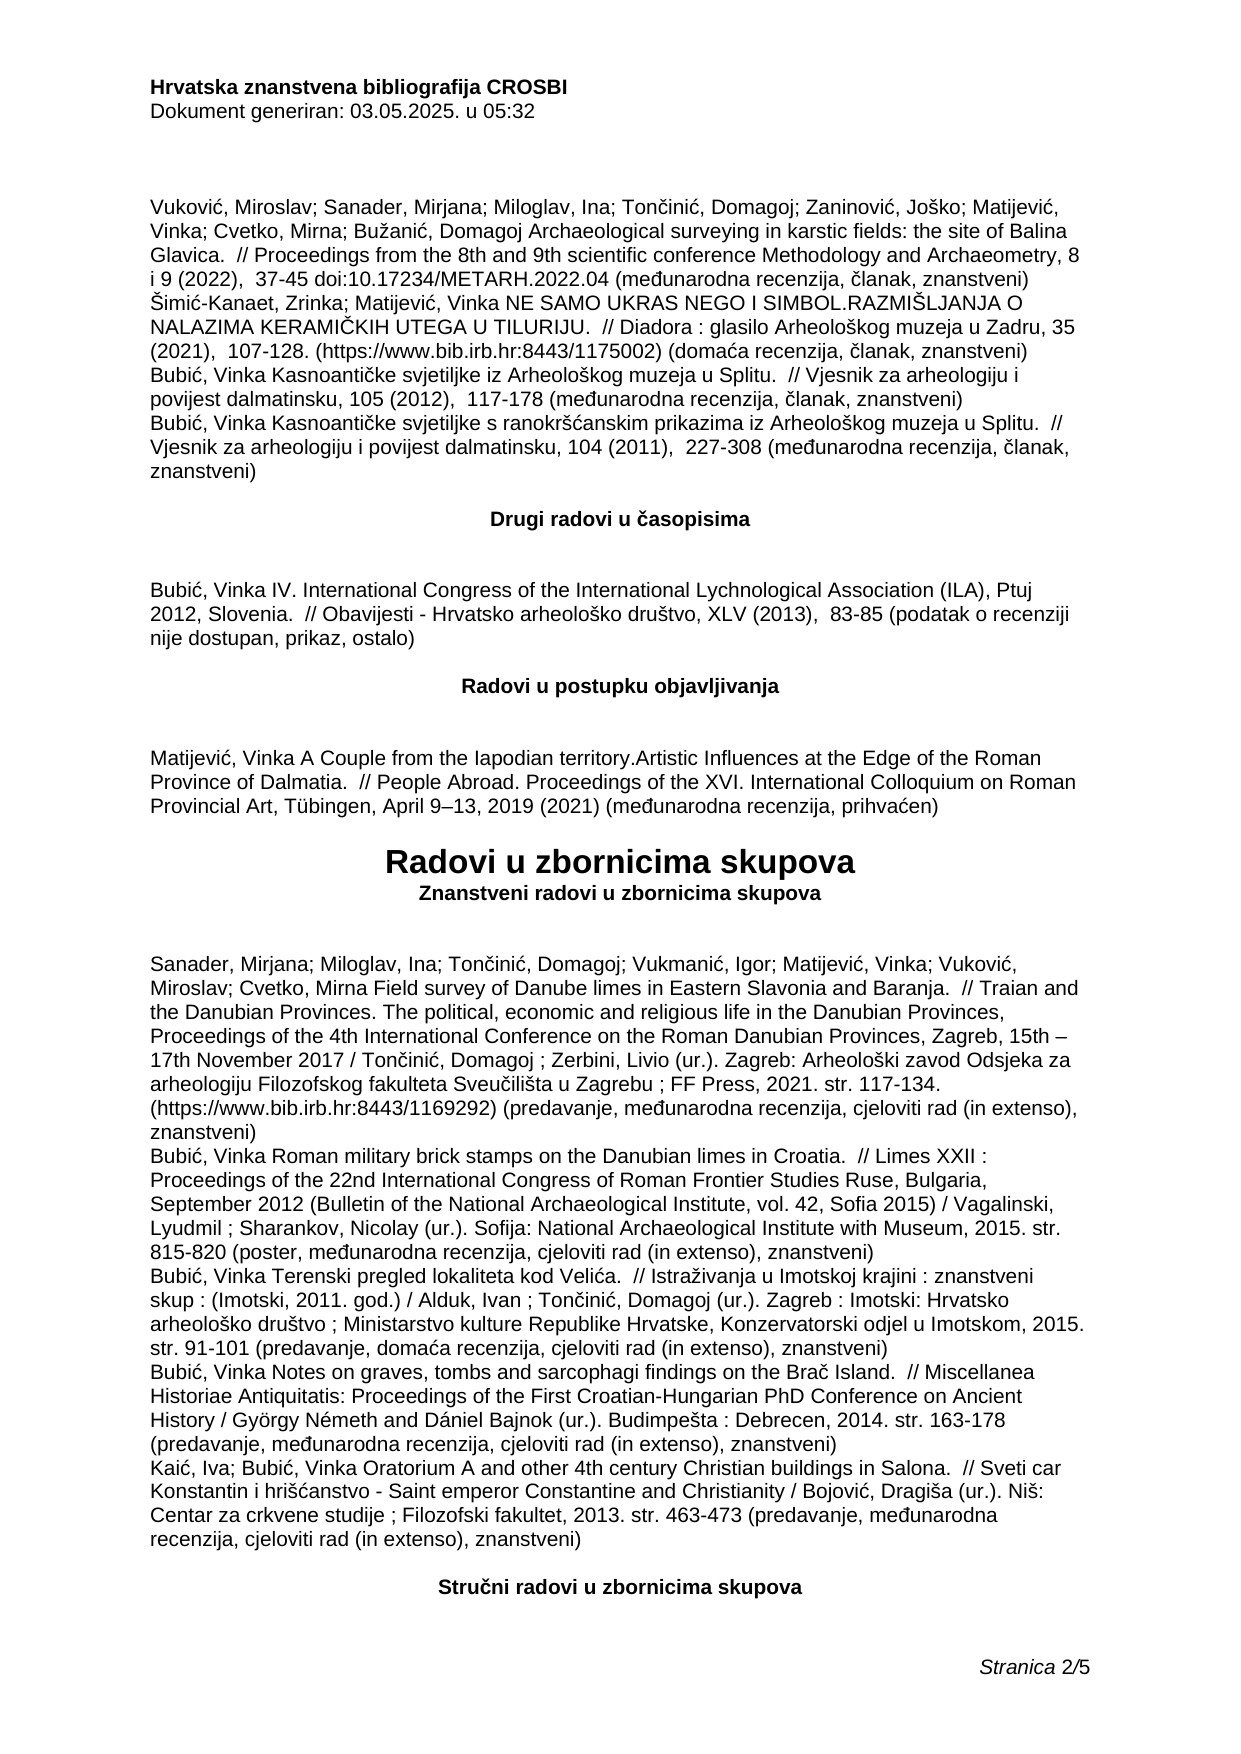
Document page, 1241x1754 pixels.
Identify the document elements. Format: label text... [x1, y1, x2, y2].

subtitle Drugi radovi u časopisima [150, 506, 1090, 530]
text Matijević, Vinka [150, 746, 1090, 818]
text Bubić, Vinka [150, 578, 1090, 650]
subtitle Stručni radovi u zbornicima skupova [150, 1575, 1090, 1599]
subtitle Znanstveni radovi u zbornicima skupova [150, 880, 1090, 904]
subtitle Radovi u zbornicima skupova [150, 842, 1090, 880]
text Vuković, Miroslav; Sanader, Mirjana; Miloglav, Ina; Tončinić, Domagoj; Zaninović, Joško; Matijević, Vinka; Cvetko, Mirna; Bužanić, Domagoj [150, 195, 1090, 291]
text Bubić, Vinka [150, 363, 1090, 411]
text Sanader, Mirjana; Miloglav, Ina; Tončinić, Domagoj; Vukmanić, Igor; Matijević, Vinka; Vuković, Miroslav; Cvetko, Mirna [150, 952, 1090, 1144]
text Bubić, Vinka [150, 1359, 1090, 1455]
subtitle Radovi u postupku objavljivanja [150, 674, 1090, 698]
text Šimić-Kanaet, Zrinka; Matijević, Vinka [150, 291, 1090, 363]
text Kaić, Iva; Bubić, Vinka [150, 1455, 1090, 1551]
text Bubić, Vinka [150, 1144, 1090, 1264]
text Bubić, Vinka [150, 1264, 1090, 1359]
text Bubić, Vinka [150, 411, 1090, 482]
